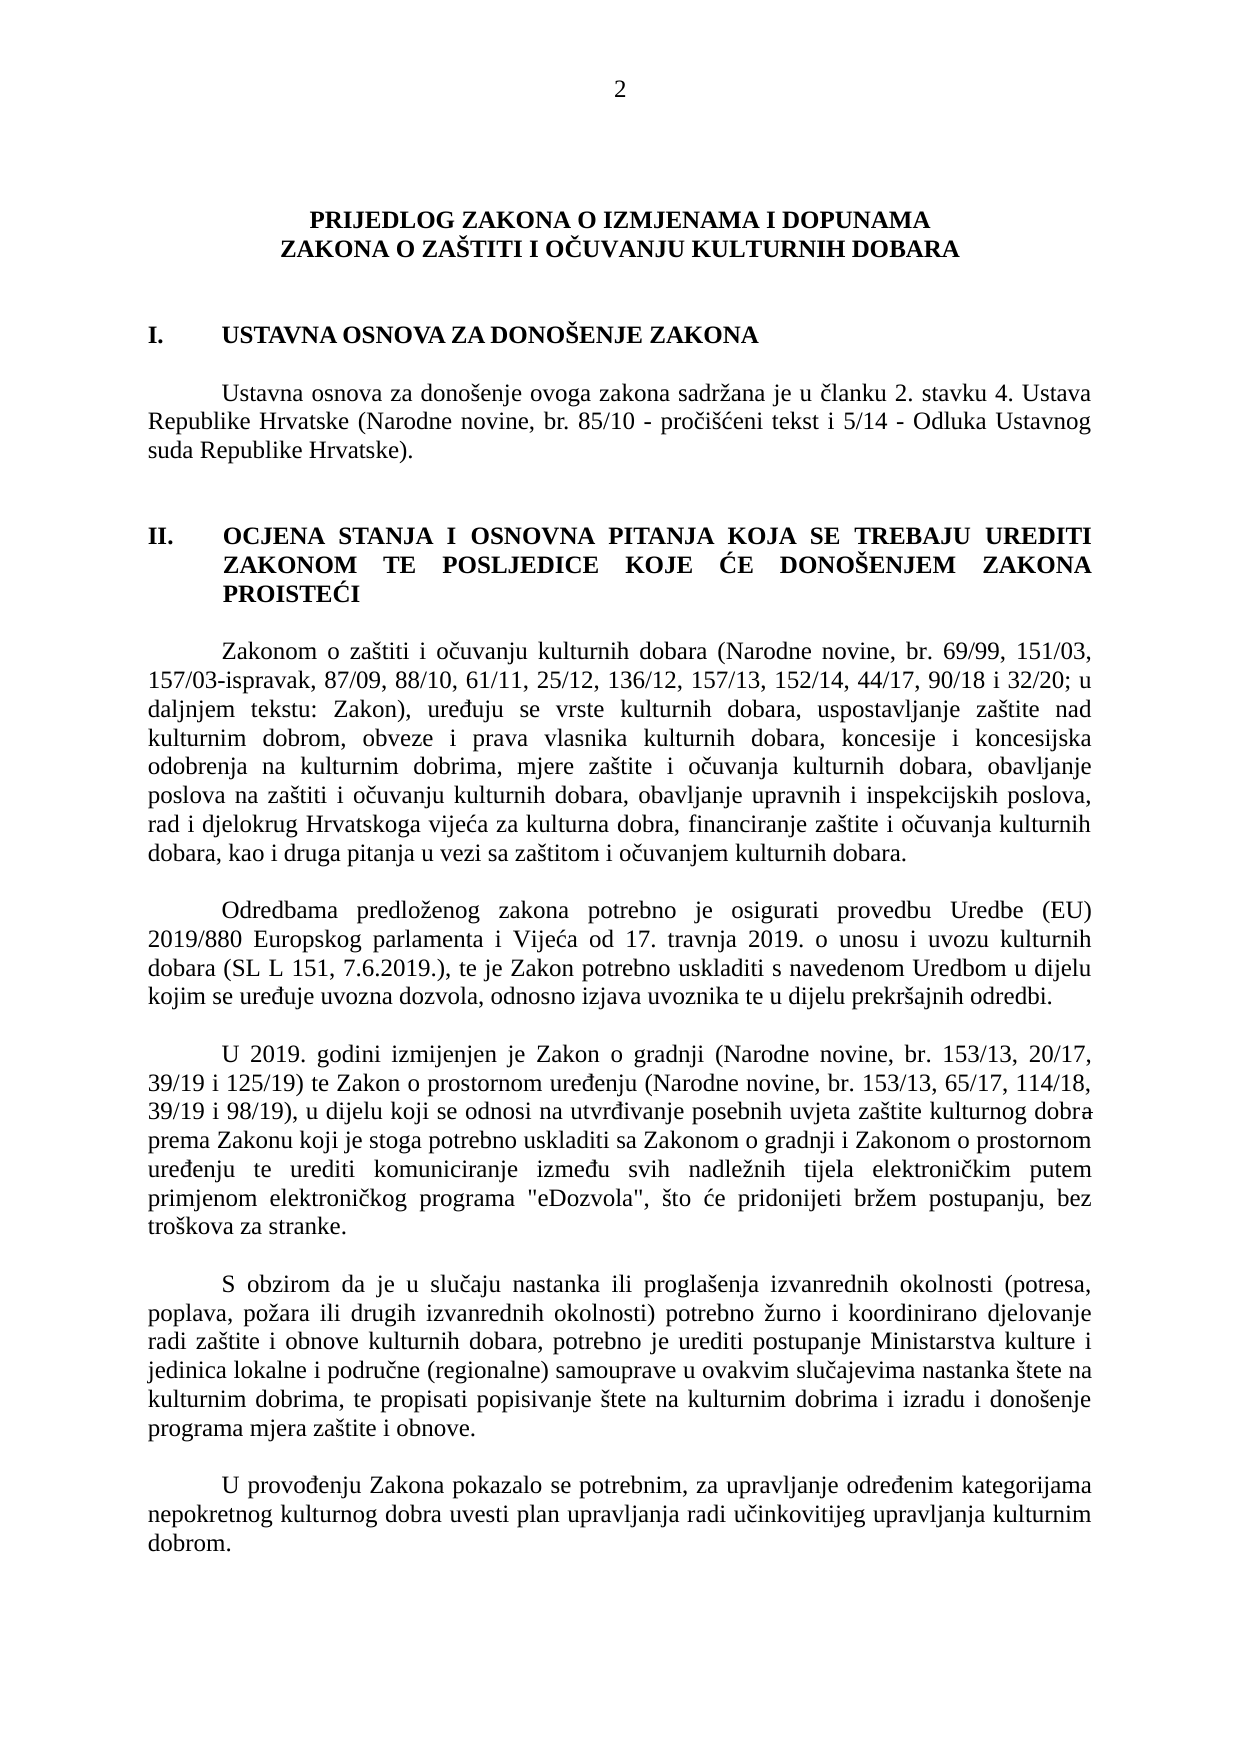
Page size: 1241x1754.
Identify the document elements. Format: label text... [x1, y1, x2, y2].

text Ustavna osnova za donošenje ovoga zakona sadržana je u članku 2. stavku 4. Ustava Republike Hrvatske (Narodne novine, br. 85/10 - pročišćeni tekst i 5/14 - Odluka Ustavnog suda Republike Hrvatske). [148, 378, 1093, 464]
text Odredbama predloženog zakona potrebno je osigurati provedbu Uredbe (EU) 2019/880 Europskog parlamenta i Vijeća od 17. travnja 2019. o unosu i uvozu kulturnih dobara (SL L 151, 7.6.2019.), te je Zakon potrebno uskladiti s navedenom Uredbom u dijelu kojim se uređuje uvozna dozvola, odnosno izjava uvoznika te u dijelu prekršajnih odredbi. [148, 895, 1093, 1010]
text S obzirom da je u slučaju nastanka ili proglašenja izvanrednih okolnosti (potresa, poplava, požara ili drugih izvanrednih okolnosti) potrebno žurno i koordinirano djelovanje radi zaštite i obnove kulturnih dobara, potrebno je urediti postupanje Ministarstva kulture i jedinica lokalne i područne (regionalne) samouprave u ovakvim slučajevima nastanka štete na kulturnim dobrima, te propisati popisivanje štete na kulturnim dobrima i izradu i donošenje programa mjera zaštite i obnove. [148, 1269, 1093, 1441]
list Zakonom o zaštiti i očuvanju kulturnih dobara (Narodne novine, br. 69/99, 151/03, 157/03-ispravak, 87/09, 88/10, 61/11, 25/12, 136/12, 157/13, 152/14, 44/17, 90/18 i 32/20; u daljnjem tekstu: Zakon), uređuju se vrste kulturnih dobara, uspostavljanje zaštite nad kulturnim dobrom, obveze i prava vlasnika kulturnih dobara, koncesije i koncesijska odobrenja na kulturnim dobrima, mjere zaštite i očuvanja kulturnih dobara, obavljanje poslova na zaštiti i očuvanju kulturnih dobara, obavljanje upravnih i inspekcijskih poslova, rad i djelokrug Hrvatskoga vijeća za kulturna dobra, financiranje zaštite i očuvanja kulturnih dobara, kao i druga pitanja u vezi sa zaštitom i očuvanjem kulturnih dobara. [148, 636, 1093, 866]
text I. USTAVNA OSNOVA ZA DONOŠENJE ZAKONA [148, 320, 1093, 349]
text U 2019. godini izmijenjen je Zakon o gradnji (Narodne novine, br. 153/13, 20/17, 39/19 i 125/19) te Zakon o prostornom uređenju (Narodne novine, br. 153/13, 65/17, 114/18, 39/19 i 98/19), u dijelu koji se odnosi na utvrđivanje posebnih uvjeta zaštite kulturnog dobra prema Zakonu koji je stoga potrebno uskladiti sa Zakonom o gradnji i Zakonom o prostornom uređenju te urediti komuniciranje između svih nadležnih tijela elektroničkim putem primjenom elektroničkog programa "eDozvola", što će pridonijeti bržem postupanju, bez troškova za stranke. [148, 1039, 1093, 1240]
text II. OCJENA STANJA I OSNOVNA PITANJA KOJA SE TREBAJU UREDITI ZAKONOM TE POSLJEDICE KOJE ĆE DONOŠENJEM ZAKONA PROISTEĆI [148, 521, 1093, 608]
text U provođenju Zakona pokazalo se potrebnim, za upravljanje određenim kategorijama nepokretnog kulturnog dobra uvesti plan upravljanja radi učinkovitijeg upravljanja kulturnim dobrom. [148, 1470, 1093, 1556]
text ZAKONA O ZAŠTITI I OČUVANJU KULTURNIH DOBARA [148, 234, 1093, 263]
text PRIJEDLOG ZAKONA O IZMJENAMA I DOPUNAMA [148, 205, 1093, 234]
